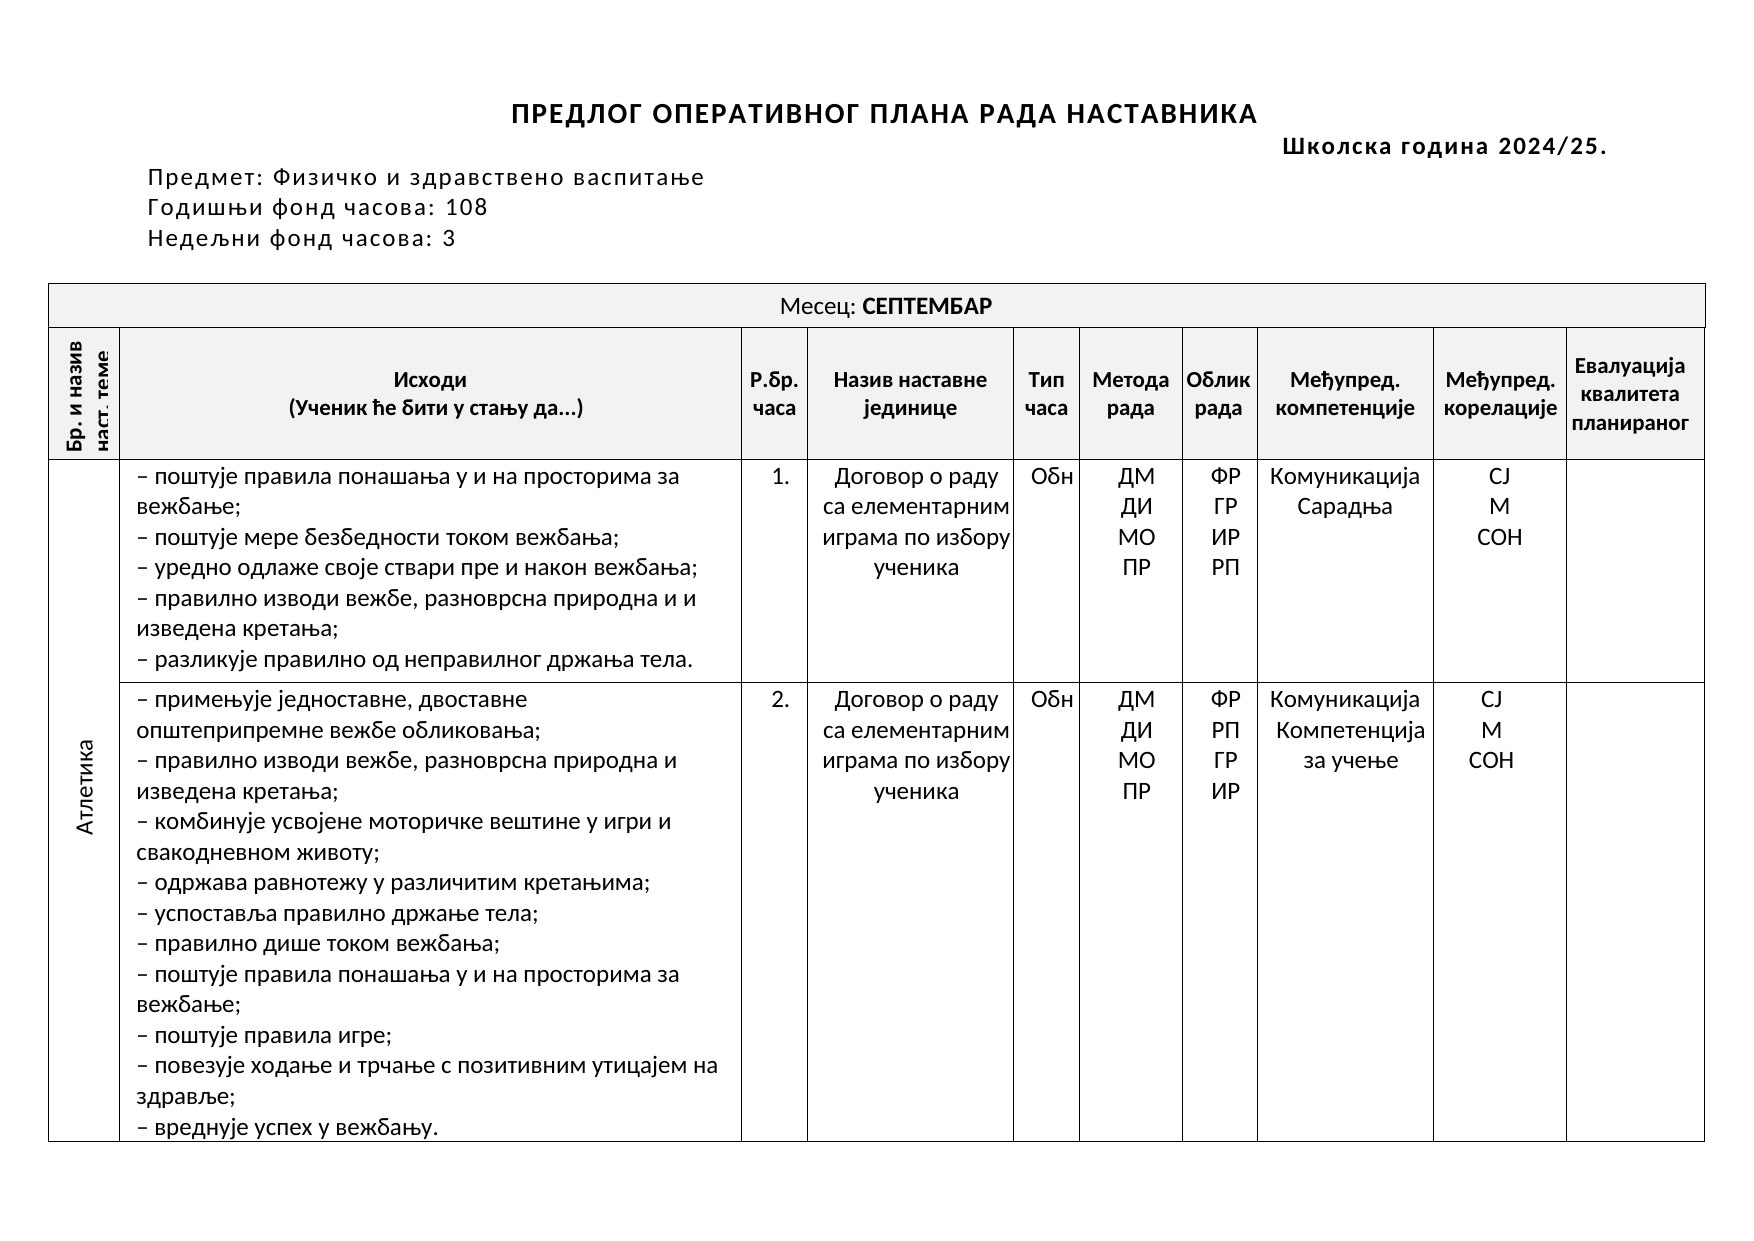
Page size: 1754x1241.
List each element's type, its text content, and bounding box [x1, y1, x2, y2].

table_cell ФР РП ГР ИР [1183, 683, 1257, 1141]
table_cell Међупред. корелације [1434, 328, 1566, 459]
table_cell Бр. и назив наст. теме [49, 328, 119, 459]
table_cell ДМ ДИ МО ПР [1080, 460, 1182, 682]
text Недељни фонд часова: 3 [148, 222, 1606, 252]
table_cell Тип часа [1014, 328, 1079, 459]
table_cell Евалуација квалитета планираног [1567, 328, 1704, 459]
table_cell Комуникација Сарадња [1258, 460, 1433, 682]
table_cell СЈ М СОН [1434, 683, 1566, 1141]
table_cell Р.бр. часа [742, 328, 807, 459]
text Школска година 2024/25. [1048, 130, 1606, 161]
text ПРЕДЛОГ ОПЕРАТИВНОГ ПЛАНА РАДА НАСТАВНИКА [148, 95, 1606, 130]
table_cell Назив наставне јединице [808, 328, 1013, 459]
table_cell Исходи (Ученик ће бити у стању да...) [120, 328, 741, 459]
table_cell – поштује правила понашања у и на просторима за вежбање; – поштује мере безбедности током вежбања; – уредно одлаже своје ствари пре и након вежбања; – правилно изводи вежбе, разноврсна природна и и изведена кретања; – разликује правилно од неправилног држања тела. [120, 460, 741, 682]
table_cell ФР ГР ИР РП [1183, 460, 1257, 682]
table_cell Метода рада [1080, 328, 1182, 459]
table_header Месец: СЕПТЕМБАР [49, 284, 1705, 327]
table_cell Обн [1014, 683, 1079, 1141]
table_cell Облик рада [1183, 328, 1257, 459]
table_cell 1. [742, 460, 807, 682]
table_cell [1567, 683, 1704, 1141]
table_cell Комуникација Компетенција за учење [1258, 683, 1433, 1141]
text Предмет: Физичко и здравствено васпитање [148, 161, 1606, 191]
table_cell СЈ М СОН [1434, 460, 1566, 682]
table_cell Договор о раду са елементарним играма по избору ученика [808, 460, 1013, 682]
table_cell Обн [1014, 460, 1079, 682]
table_cell [1567, 460, 1704, 682]
text Годишњи фонд часова: 108 [148, 191, 1606, 222]
table_cell 2. [742, 683, 807, 1141]
table_cell Међупред. компетенције [1258, 328, 1433, 459]
table_cell ДМ ДИ МО ПР [1080, 683, 1182, 1141]
table_cell Атлетика [49, 460, 119, 1141]
table_cell – примењује једноставнe, двоставне општеприпремне вежбе обликовања; – правилно изводи вежбе, разноврсна природна и изведена кретања; – комбинује усвојене моторичке вештине у игри и свакодневном животу; – одржава равнотежу у различитим кретањима; – успоставља правилно држање тела; – правилно дише током вежбања; – поштује правила понашања у и на просторима за вежбање; – поштује правила игре; – повезује ходање и трчање с позитивним утицајем на здравље; – вреднује успех у вежбању. [120, 683, 741, 1141]
table_cell Договор о раду са елементарним играма по избору ученика [808, 683, 1013, 1141]
